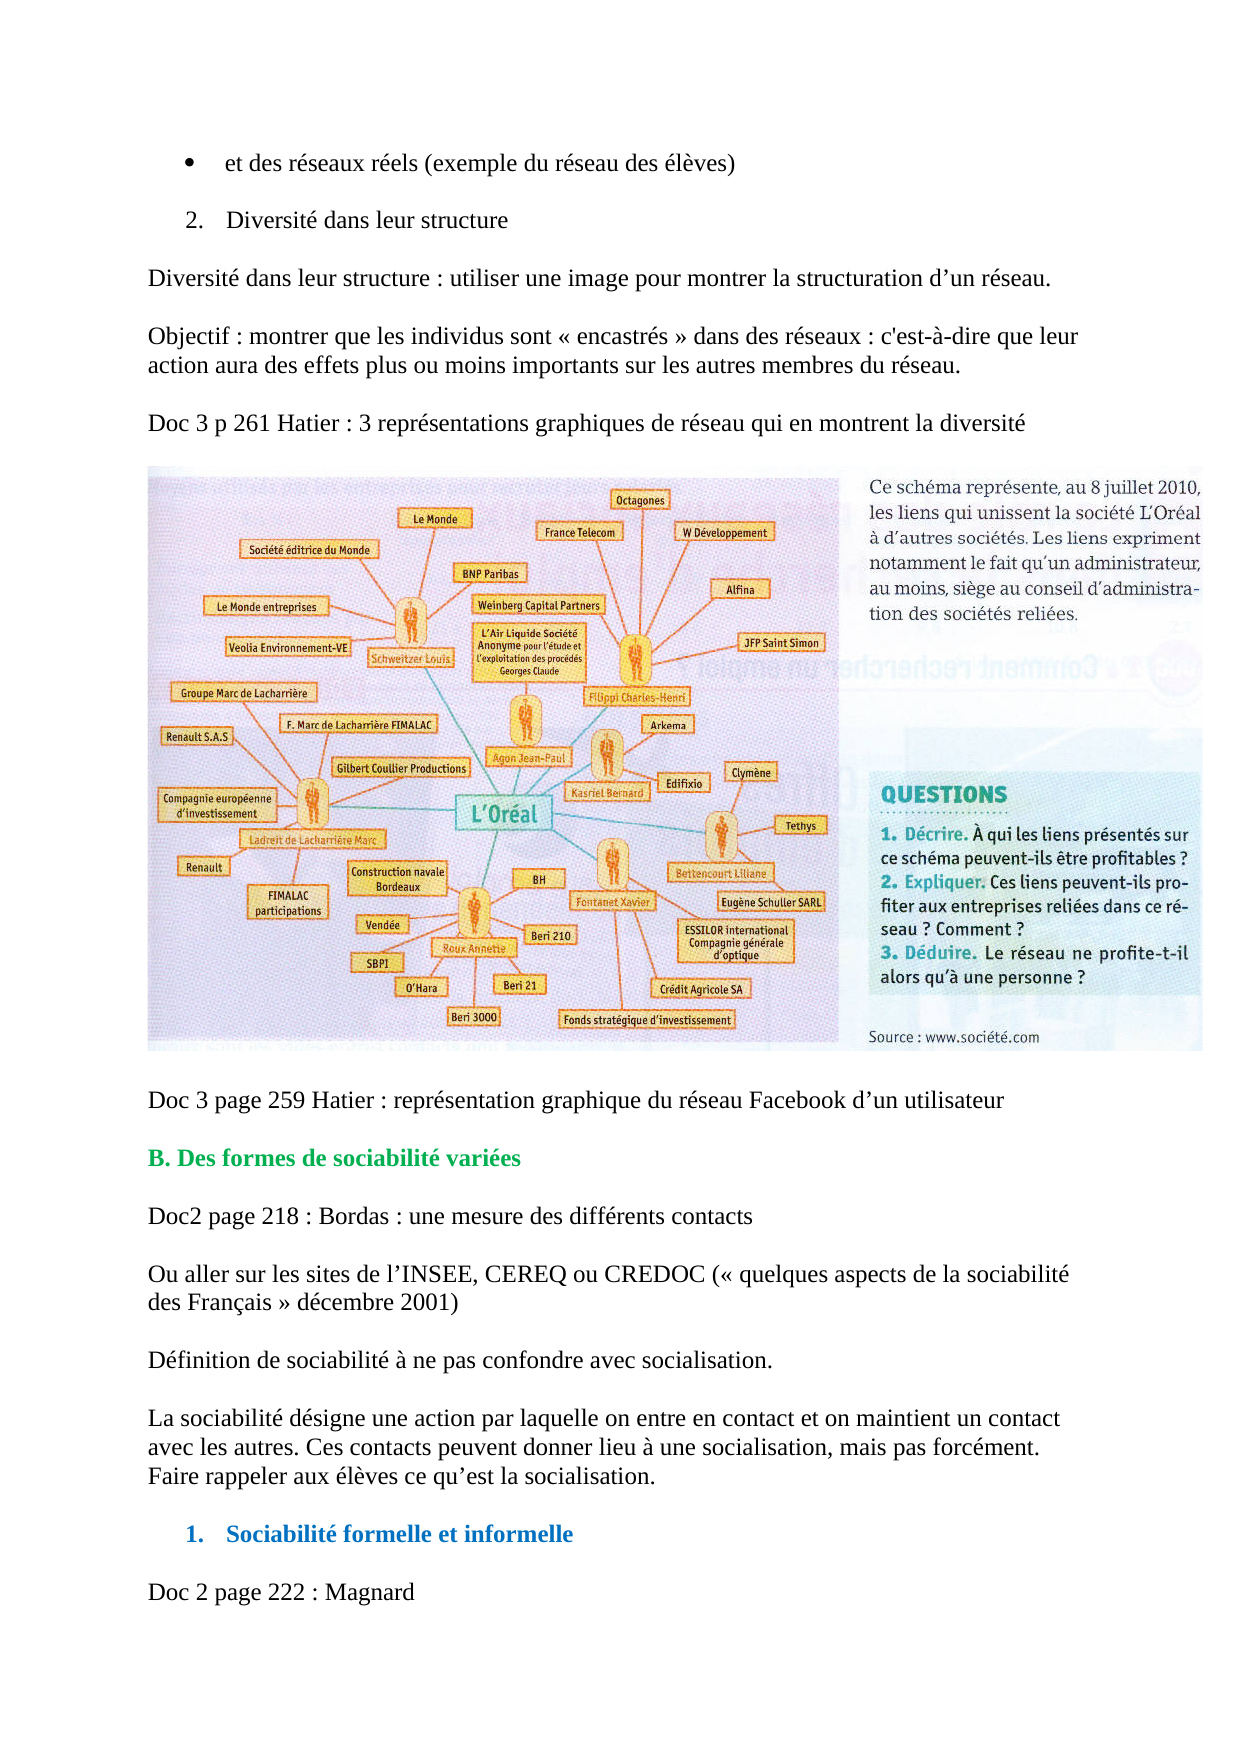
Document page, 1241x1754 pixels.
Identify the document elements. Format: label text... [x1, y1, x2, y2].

text Définition de sociabilité à ne pas confondre avec socialisation. [148, 1345, 1093, 1374]
text 1. Sociabilité formelle et informelle [185, 1519, 1093, 1547]
picture [147, 466, 1203, 1051]
text B. Des formes de sociabilité variées [148, 1143, 1093, 1172]
text 2. Diversité dans leur structure [185, 206, 1093, 234]
text Doc2 page 218 : Bordas : une mesure des différents contacts [148, 1201, 1093, 1229]
text La sociabilité désigne une action par laquelle on entre en contact et on maintient un contact avec les autres. Ces contacts peuvent donner lieu à une socialisation, mais pas forcément. Faire rappeler aux élèves ce qu’est la socialisation. [148, 1403, 1093, 1489]
text Doc 3 page 259 Hatier : représentation graphique du réseau Facebook d’un utilisateur [148, 1085, 1093, 1114]
text Diversité dans leur structure : utiliser une image pour montrer la structuration d’un réseau. [148, 263, 1093, 292]
text Doc 3 p 261 Hatier : 3 représentations graphiques de réseau qui en montrent la diversité [148, 408, 1093, 437]
text  et des réseaux réels (exemple du réseau des élèves) [185, 148, 1093, 176]
text Objectif : montrer que les individus sont « encastrés » dans des réseaux : c'est-à-dire que leur action aura des effets plus ou moins importants sur les autres membres du réseau. [148, 321, 1093, 379]
text Doc 2 page 222 : Magnard [148, 1577, 1093, 1605]
text Ou aller sur les sites de l’INSEE, CEREQ ou CREDOC (« quelques aspects de la sociabilité des Français » décembre 2001) [148, 1259, 1093, 1316]
